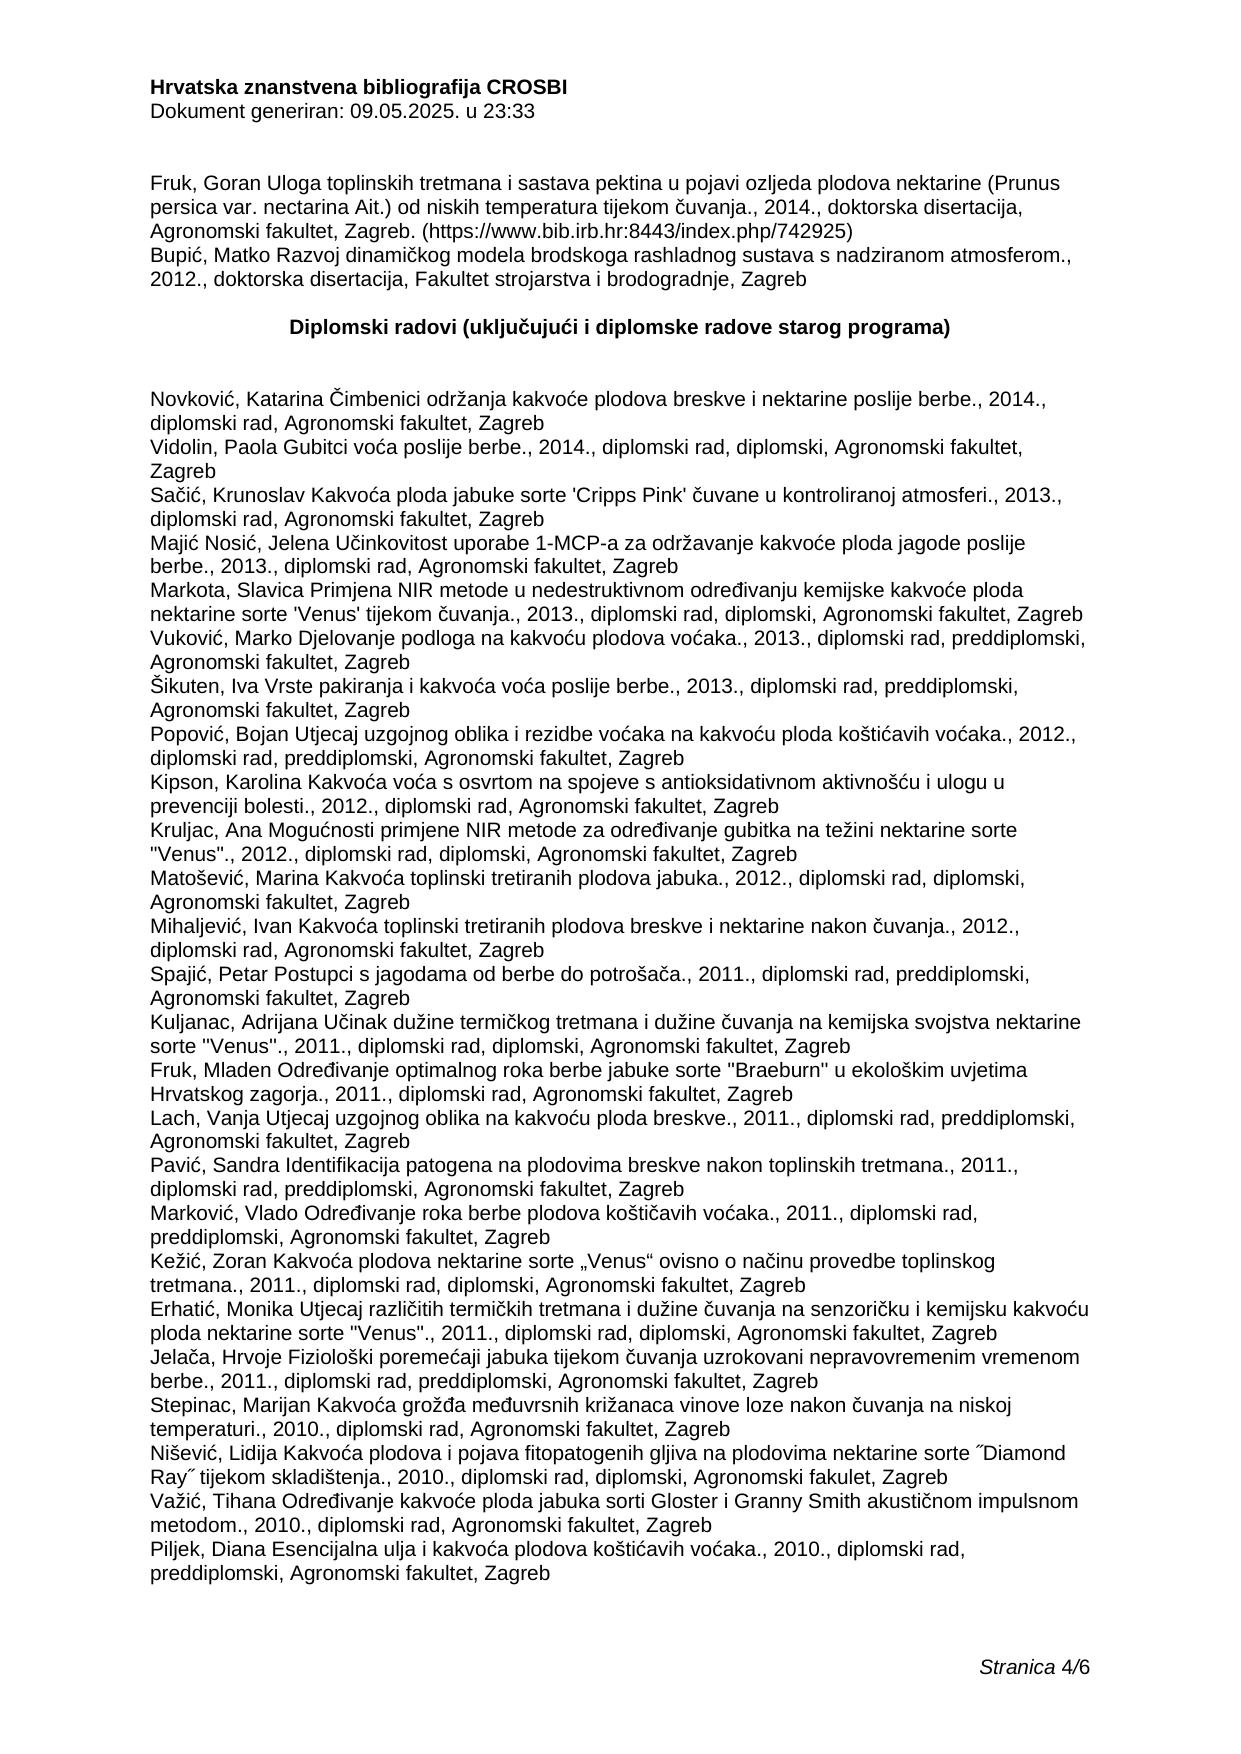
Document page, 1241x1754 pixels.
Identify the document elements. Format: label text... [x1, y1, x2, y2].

text Fruk, Mladen [150, 1057, 1090, 1105]
text Popović, Bojan [150, 722, 1090, 770]
text Majić Nosić, Jelena [150, 530, 1090, 578]
text Kipson, Karolina [150, 770, 1090, 818]
text Mihaljević, Ivan [150, 914, 1090, 962]
text Šikuten, Iva [150, 674, 1090, 722]
text Novković, Katarina [150, 387, 1090, 434]
text Jelača, Hrvoje [150, 1345, 1090, 1393]
text Pavić, Sandra [150, 1153, 1090, 1201]
text Bupić, Matko [150, 243, 1090, 291]
text Vidolin, Paola [150, 434, 1090, 482]
text Važić, Tihana [150, 1489, 1090, 1537]
text Kežić, Zoran [150, 1249, 1090, 1297]
text Kruljac, Ana [150, 818, 1090, 866]
text Fruk, Goran [150, 171, 1090, 243]
text Markota, Slavica [150, 578, 1090, 626]
subtitle Diplomski radovi (uključujući i diplomske radove starog programa) [150, 315, 1090, 339]
text Marković, Vlado [150, 1201, 1090, 1249]
text Sačić, Krunoslav [150, 482, 1090, 530]
text Spajić, Petar [150, 962, 1090, 1009]
text Erhatić, Monika [150, 1297, 1090, 1345]
text Kuljanac, Adrijana [150, 1009, 1090, 1057]
text Lach, Vanja [150, 1105, 1090, 1153]
text Stepinac, Marijan [150, 1393, 1090, 1441]
text Nišević, Lidija [150, 1441, 1090, 1489]
text Matošević, Marina [150, 866, 1090, 914]
text Vuković, Marko [150, 626, 1090, 674]
text Piljek, Diana [150, 1537, 1090, 1584]
